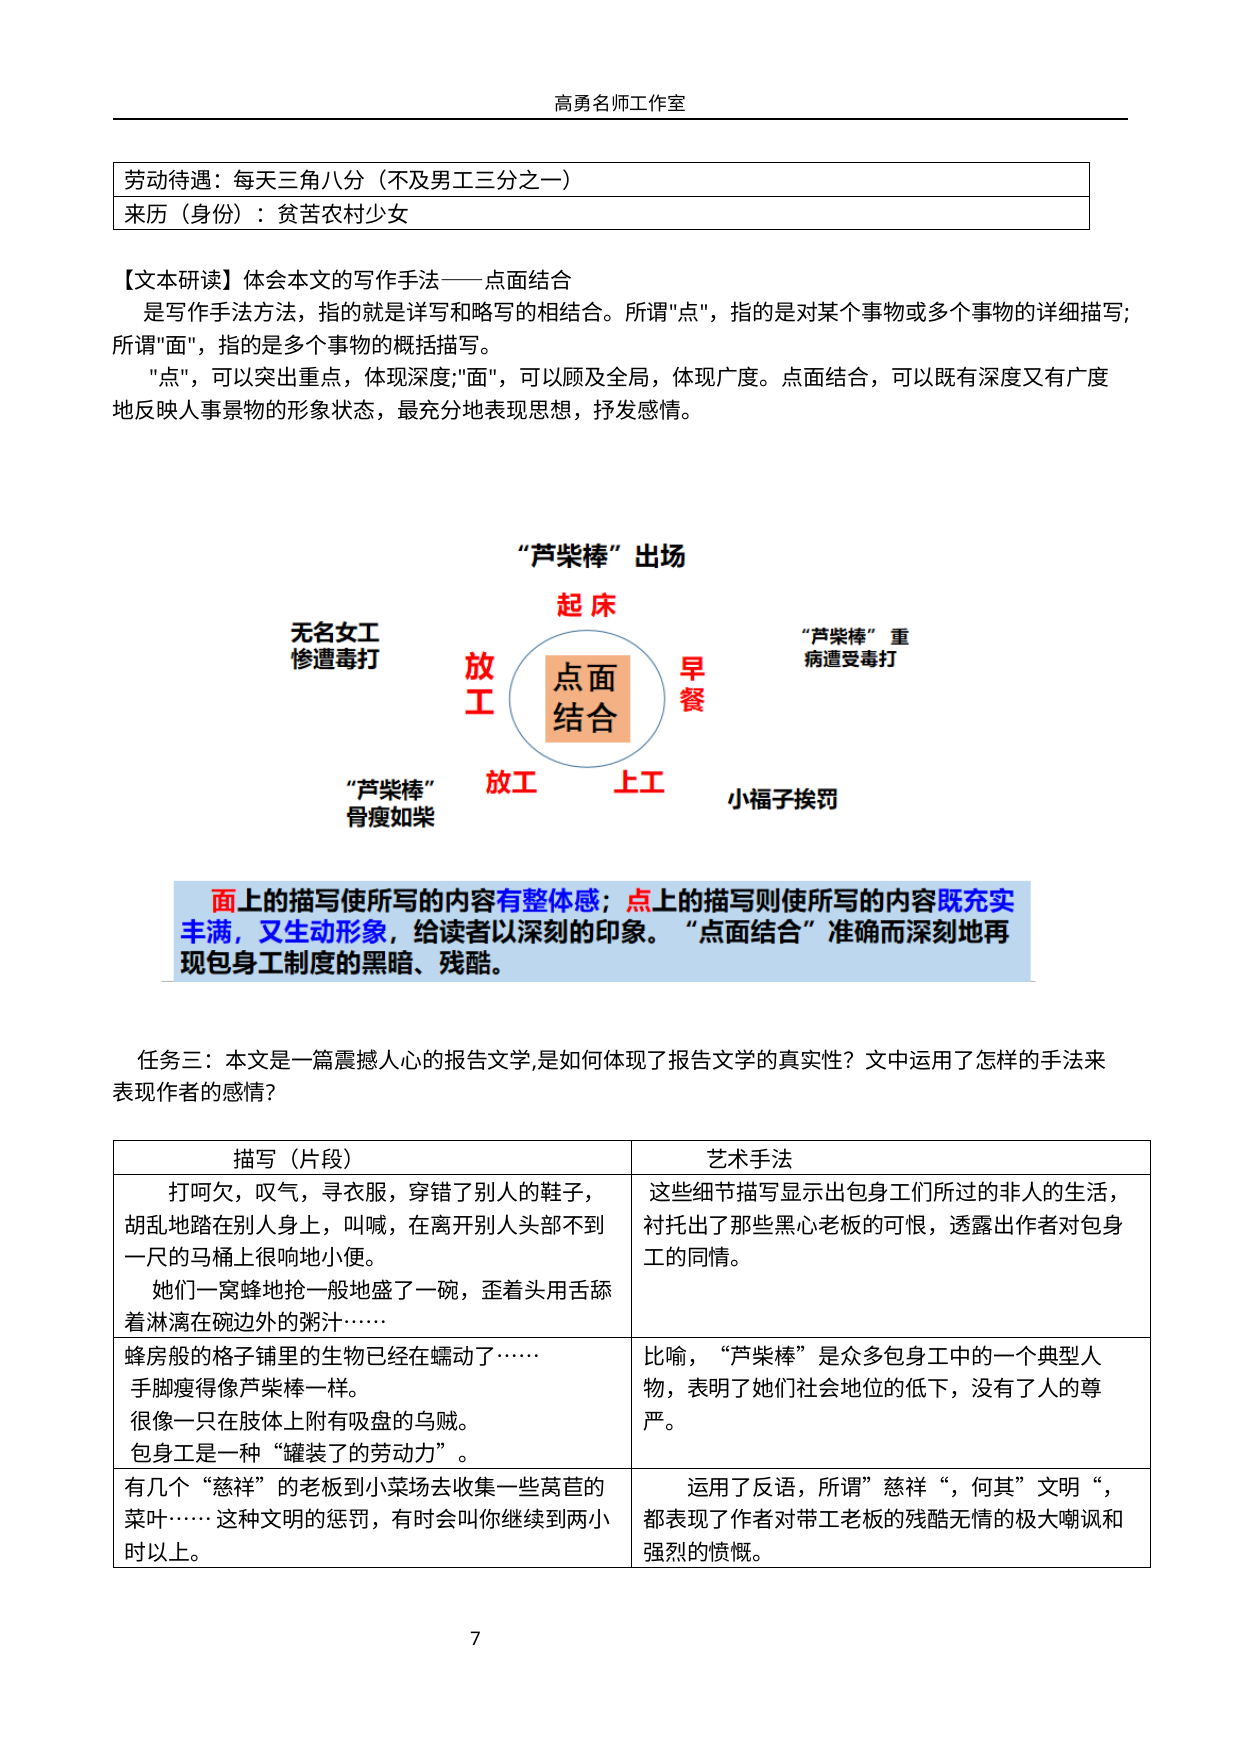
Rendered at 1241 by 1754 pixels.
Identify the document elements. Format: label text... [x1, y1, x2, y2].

table_header 艺术手法 [632, 1141, 1150, 1174]
table_cell 运用了反语，所谓”慈祥“，何其”文明“，都表现了作者对带工老板的残酷无情的极大嘲讽和强烈的愤慨。 [632, 1469, 1150, 1567]
table_header 描写（片段） [114, 1141, 631, 1174]
text 是写作手法方法，指的就是详写和略写的相结合。所谓"点"，指的是对某个事物或多个事物的详细描写;所谓"面"，指的是多个事物的概括描写。 [112, 295, 1128, 360]
picture [161, 535, 1036, 982]
table_cell 来历（身份）：贫苦农村少女 [114, 197, 1089, 229]
table_cell 有几个“慈祥”的老板到小菜场去收集一些莴苣的菜叶…… 这种文明的惩罚，有时会叫你继续到两小时以上。 [114, 1469, 631, 1567]
text 任务三：本文是一篇震撼人心的报告文学,是如何体现了报告文学的真实性？文中运用了怎样的手法来表现作者的感情? [112, 1043, 1128, 1108]
table_cell 蜂房般的格子铺里的生物已经在蠕动了…… 手脚瘦得像芦柴棒一样。 很像一只在肢体上附有吸盘的乌贼。 包身工是一种“罐装了的劳动力”。 [114, 1338, 631, 1468]
table_cell 比喻，“芦柴棒”是众多包身工中的一个典型人物，表明了她们社会地位的低下，没有了人的尊严。 [632, 1338, 1150, 1468]
table_cell 劳动待遇：每天三角八分（不及男工三分之一） [114, 163, 1089, 196]
table_cell 打呵欠，叹气，寻衣服，穿错了别人的鞋子，胡乱地踏在别人身上，叫喊，在离开别人头部不到一尺的马桶上很响地小便。 她们一窝蜂地抢一般地盛了一碗，歪着头用舌舔着淋漓在碗边外的粥汁…… [114, 1175, 631, 1337]
text 【文本研读】体会本文的写作手法——点面结合 [112, 263, 1128, 295]
text "点"，可以突出重点，体现深度;"面"，可以顾及全局，体现广度。点面结合，可以既有深度又有广度地反映人事景物的形象状态，最充分地表现思想，抒发感情。 [112, 360, 1128, 425]
table_cell 这些细节描写显示出包身工们所过的非人的生活，衬托出了那些黑心老板的可恨，透露出作者对包身工的同情。 [632, 1175, 1150, 1337]
